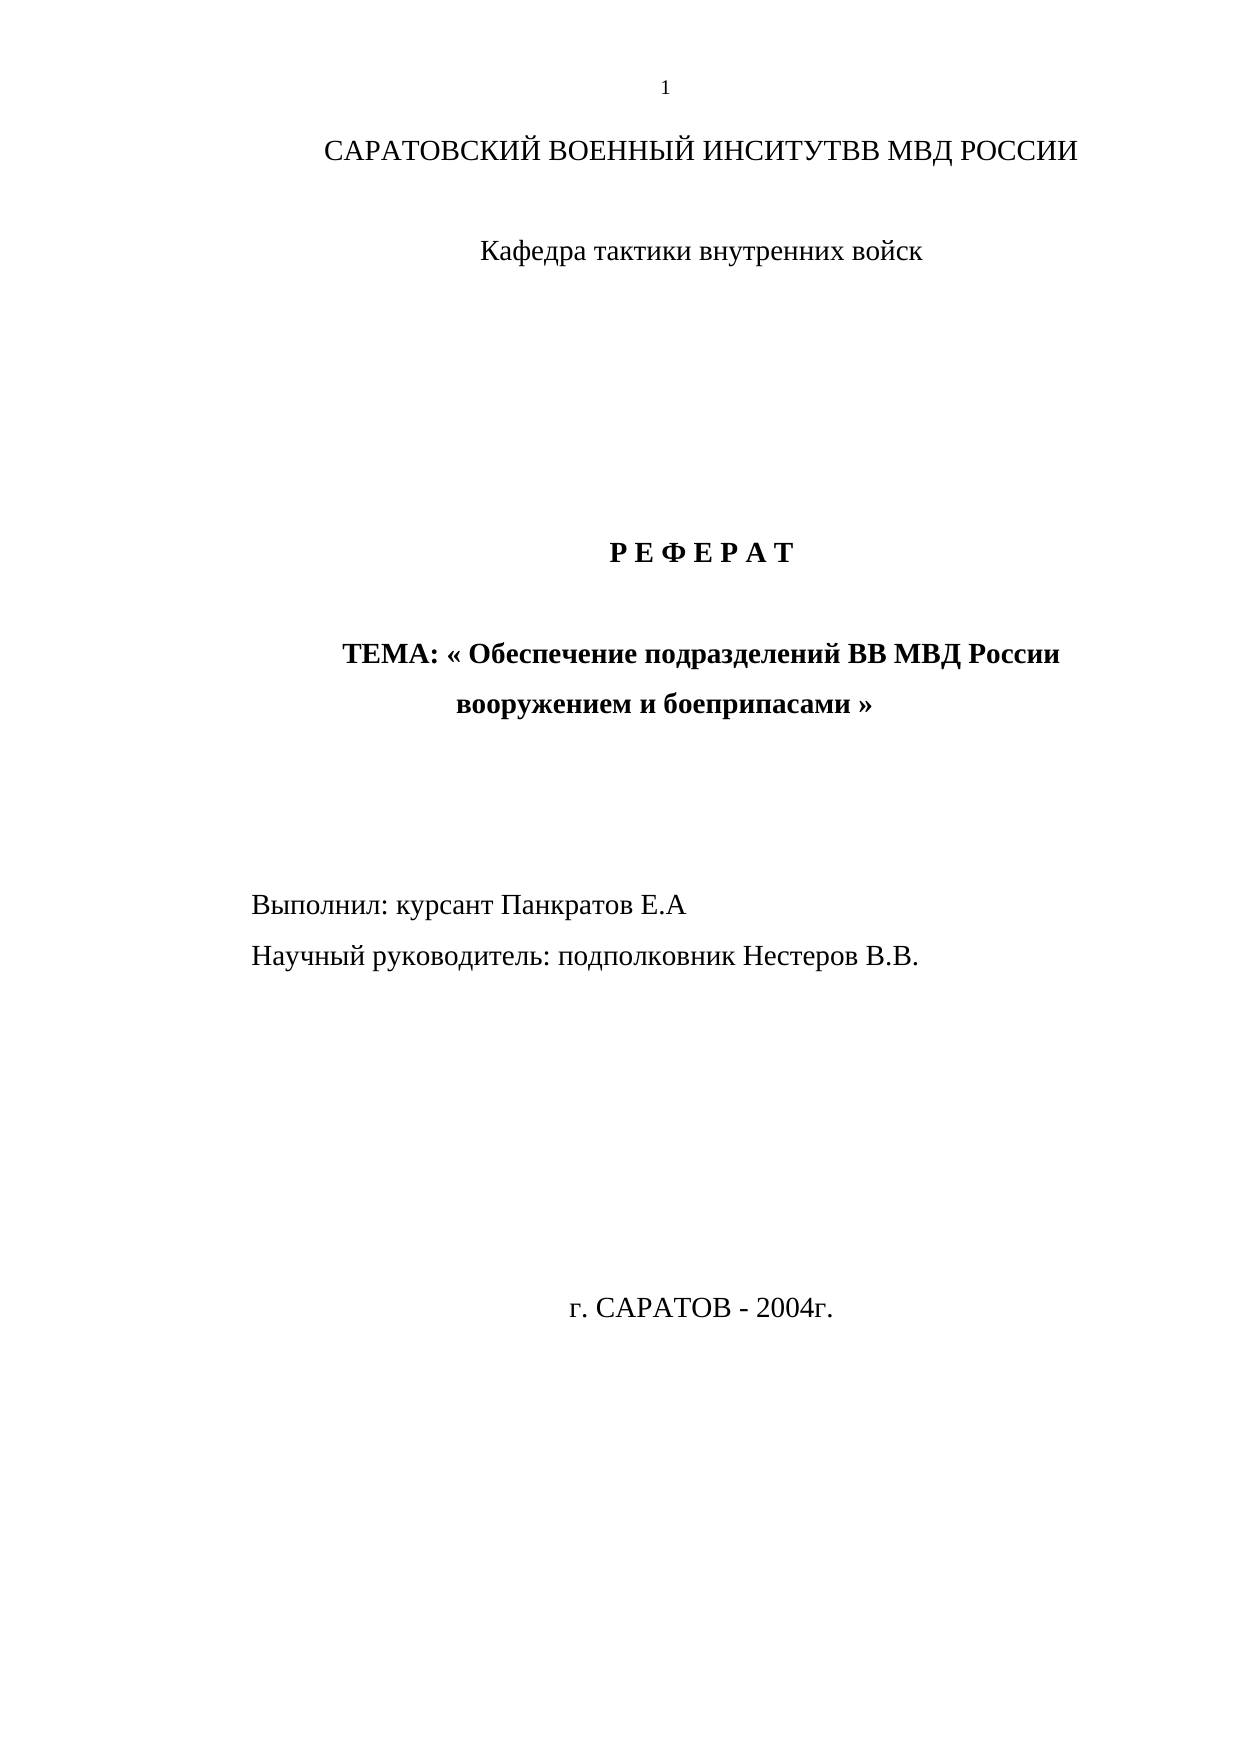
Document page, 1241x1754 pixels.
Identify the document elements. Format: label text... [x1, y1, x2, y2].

text Кафедра тактики внутренних войск [177, 233, 1152, 267]
title САРАТОВСКИЙ ВОЕННЫЙ ИНСИТУТВВ МВД РОССИИ [177, 133, 1152, 166]
text ТЕМА: « Обеспечение подразделений ВВ МВД России вооружением и боеприпасами » [177, 636, 1152, 719]
text г. САРАТОВ - 2004г. [177, 1290, 1152, 1323]
subtitle Р Е Ф Е Р А Т [177, 535, 1152, 569]
text Научный руководитель: подполковник Нестеров В.В. [177, 938, 1152, 971]
text Выполнил: курсант Панкратов Е.А [177, 887, 1152, 921]
